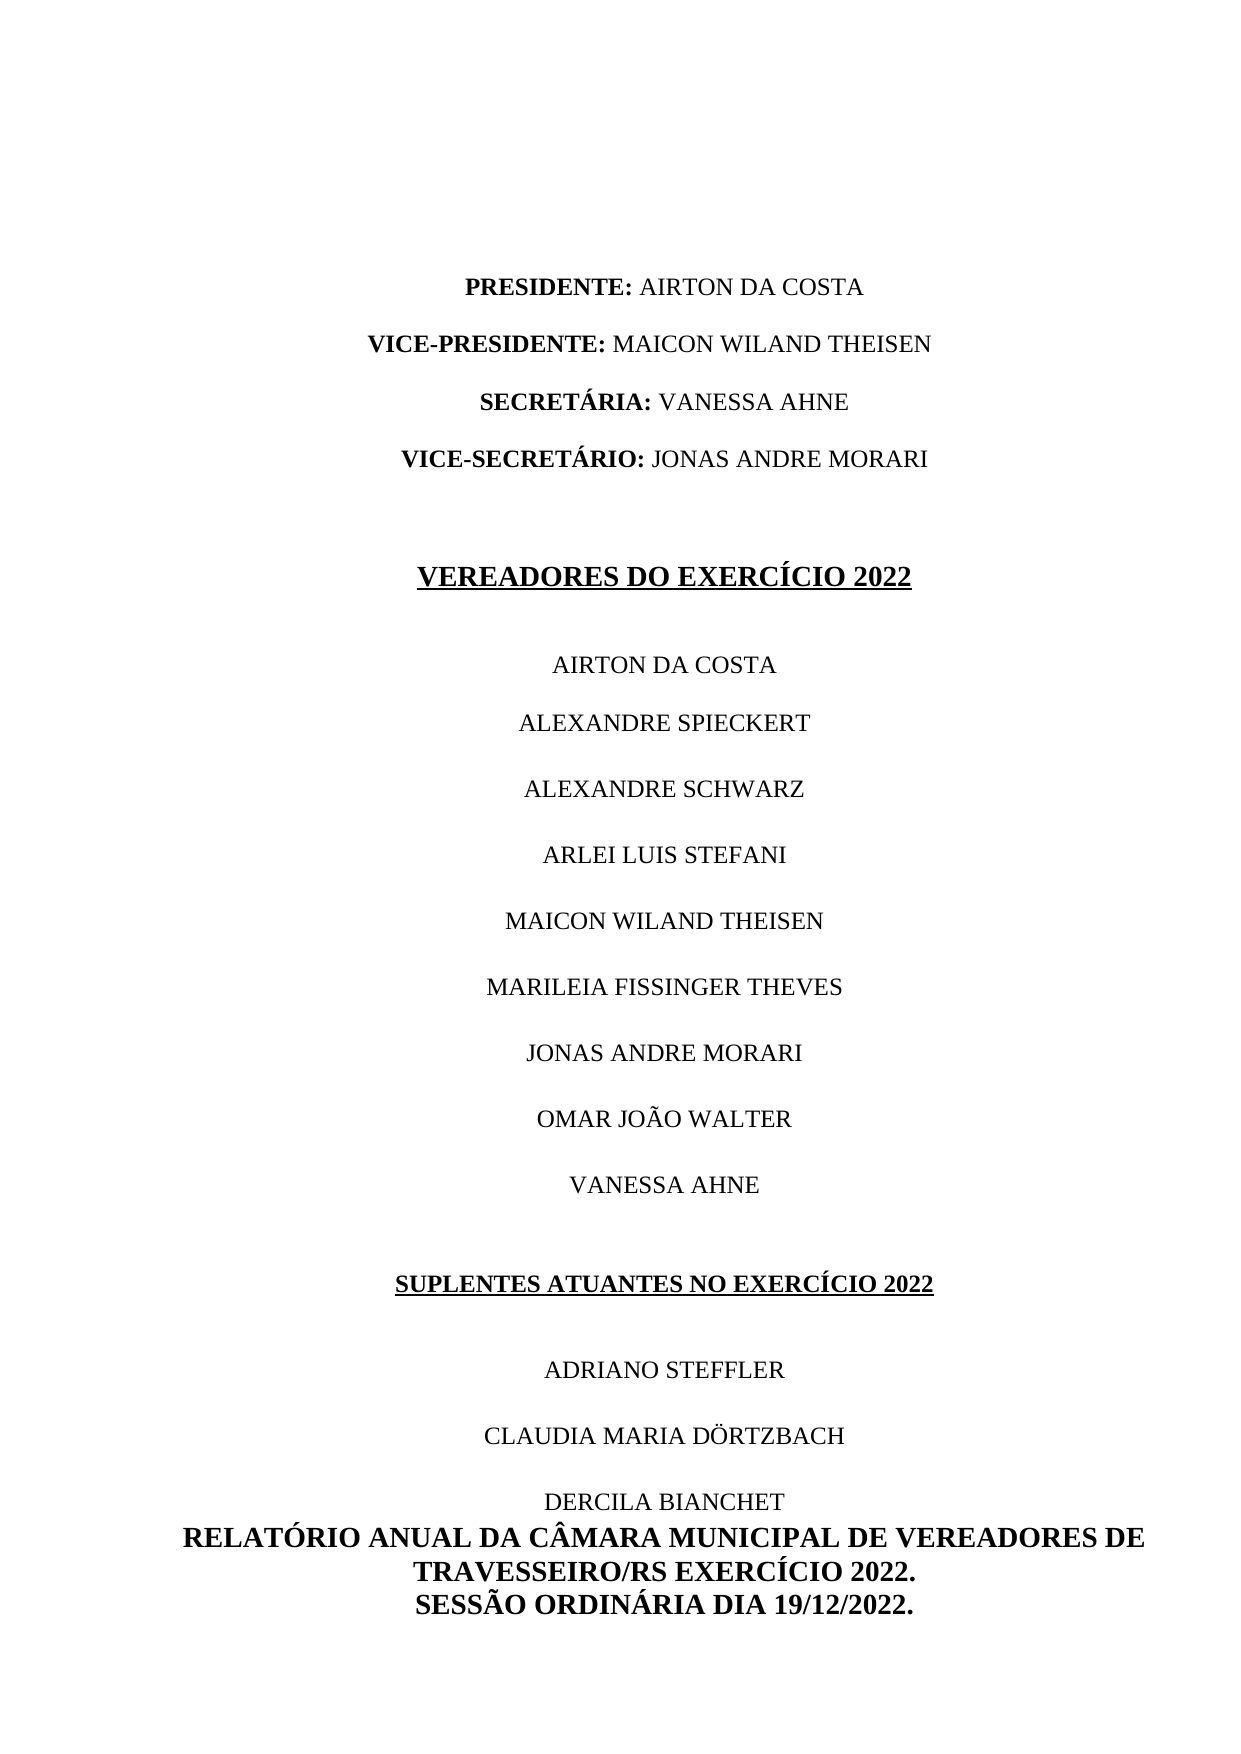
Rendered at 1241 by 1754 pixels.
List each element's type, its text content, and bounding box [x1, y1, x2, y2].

text CLAUDIA MARIA DÖRTZBACH [177, 1421, 1152, 1450]
text SUPLENTES ATUANTES NO EXERCÍCIO 2022 [177, 1269, 1152, 1298]
text ARLEI LUIS STEFANI [177, 840, 1152, 868]
text DERCILA BIANCHET [177, 1487, 1152, 1516]
text MAICON WILAND THEISEN [177, 906, 1152, 934]
text VEREADORES DO EXERCÍCIO 2022 [177, 559, 1152, 593]
text ALEXANDRE SCHWARZ [177, 774, 1152, 802]
text AIRTON DA COSTA [177, 650, 1152, 679]
text RELATÓRIO ANUAL DA CÂMARA MUNICIPAL DE VEREADORES DE TRAVESSEIRO/RS EXERCÍCIO 2022. [177, 1520, 1152, 1587]
text PRESIDENTE: AIRTON DA COSTA [177, 272, 1152, 300]
text VANESSA AHNE [177, 1170, 1152, 1199]
text VICE-PRESIDENTE: MAICON WILAND THEISEN [148, 329, 1152, 358]
text JONAS ANDRE MORARI [177, 1038, 1152, 1067]
text MARILEIA FISSINGER THEVES [177, 972, 1152, 1001]
text SESSÃO ORDINÁRIA DIA 19/12/2022. [177, 1587, 1152, 1621]
text ALEXANDRE SPIECKERT [177, 708, 1152, 736]
text OMAR JOÃO WALTER [177, 1104, 1152, 1133]
text SECRETÁRIA: VANESSA AHNE [177, 387, 1152, 415]
text VICE-SECRETÁRIO: JONAS ANDRE MORARI [177, 444, 1152, 473]
text ADRIANO STEFFLER [177, 1355, 1152, 1384]
